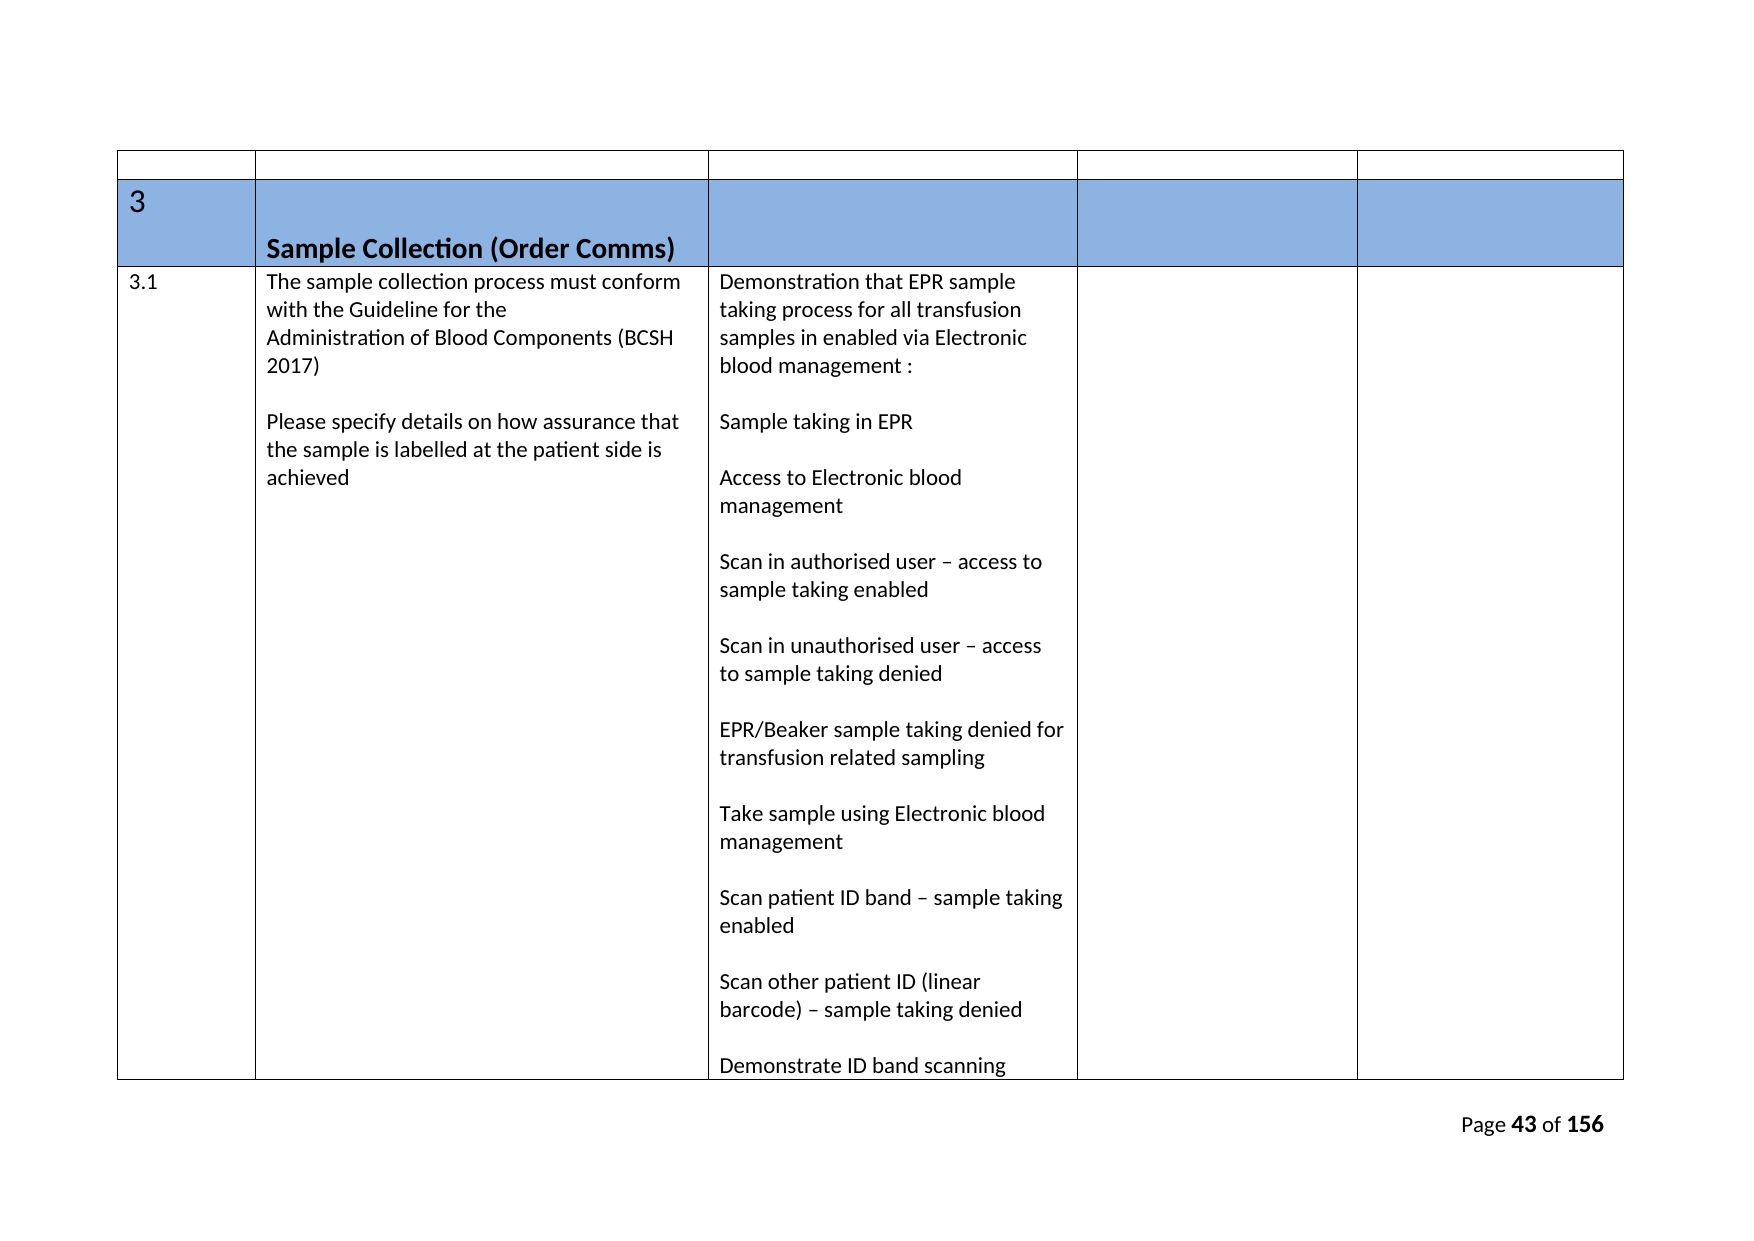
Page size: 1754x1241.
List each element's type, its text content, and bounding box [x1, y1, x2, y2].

table_cell [118, 151, 255, 179]
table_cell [709, 267, 1077, 1079]
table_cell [256, 267, 708, 1079]
table_cell [709, 180, 1077, 266]
table_cell [1358, 151, 1623, 179]
table_cell [1358, 180, 1623, 266]
table_cell Sample Collection (Order Comms) [256, 180, 708, 266]
table_cell [1358, 267, 1623, 1079]
table_cell [709, 151, 1077, 179]
table_cell [1078, 151, 1357, 179]
table_cell 3 [118, 180, 255, 266]
table_cell [1078, 180, 1357, 266]
table_cell [1078, 267, 1357, 1079]
table_cell [256, 151, 708, 179]
table_cell 3.1 [118, 267, 255, 1079]
